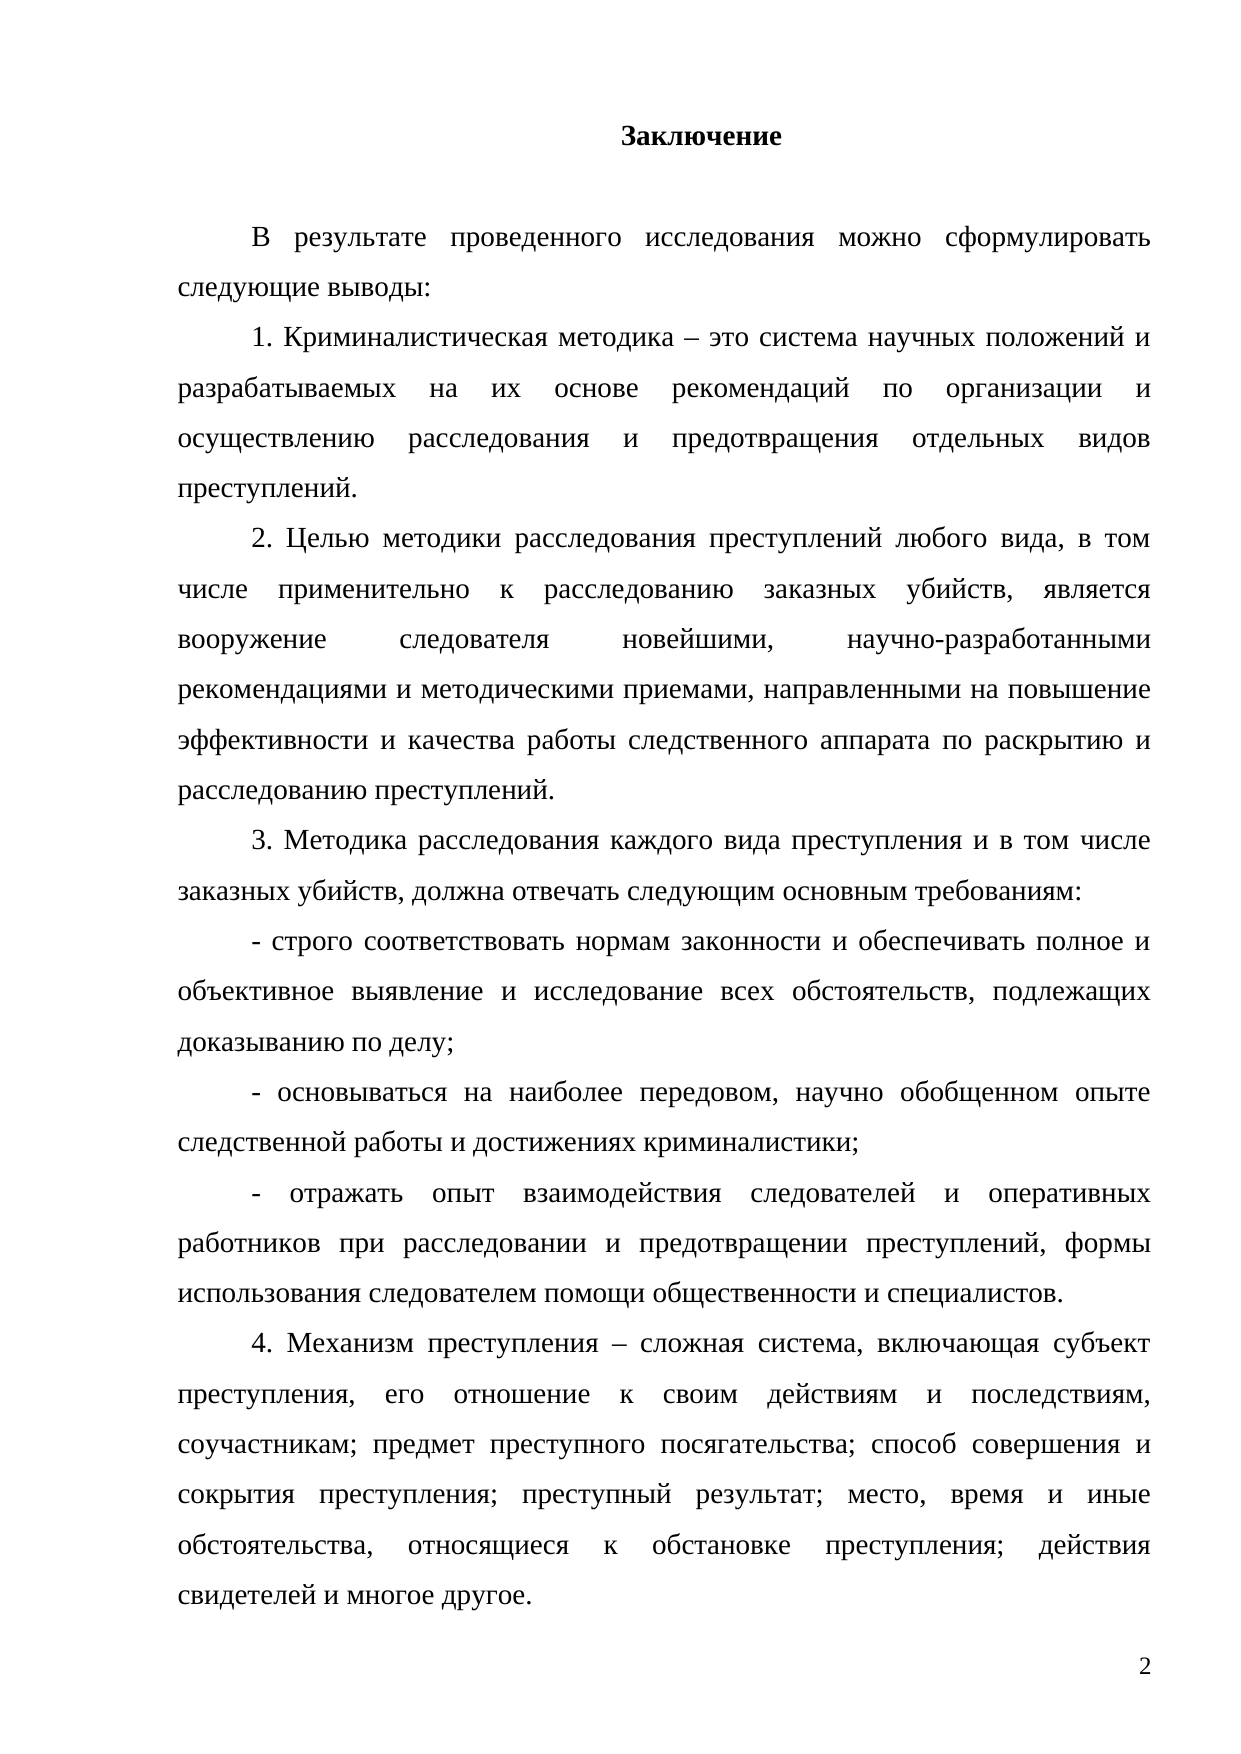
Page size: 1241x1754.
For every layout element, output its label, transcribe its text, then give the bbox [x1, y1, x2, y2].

text 3. Методика расследования каждого вида преступления и в том числе заказных убийств, должна отвечать следующим основным требованиям: [177, 822, 1152, 906]
text В результате проведенного исследования можно сформулировать следующие выводы: [177, 219, 1152, 303]
text 2. Целью методики расследования преступлений любого вида, в том числе применительно к расследованию заказных убийств, является вооружение следователя новейшими, научно-разработанными рекомендациями и методическими приемами, направленными на повышение эффективности и качества работы следственного аппарата по раскрытию и расследованию преступлений. [177, 521, 1152, 806]
text - отражать опыт взаимодействия следователей и оперативных работников при расследовании и предотвращении преступлений, формы использования следователем помощи общественности и специалистов. [177, 1175, 1152, 1309]
text - основываться на наиболее передовом, научно обобщенном опыте следственной работы и достижениях криминалистики; [177, 1074, 1152, 1158]
text Заключение [177, 118, 1152, 152]
text 4. Механизм преступления – сложная система, включающая субъект преступления, его отношение к своим действиям и последствиям, соучастникам; предмет преступного посягательства; способ совершения и сокрытия преступления; преступный результат; место, время и иные обстоятельства, относящиеся к обстановке преступления; действия свидетелей и многое другое. [177, 1326, 1152, 1611]
text 1. Криминалистическая методика – это система научных положений и разрабатываемых на их основе рекомендаций по организации и осуществлению расследования и предотвращения отдельных видов преступлений. [177, 319, 1152, 504]
text - строго соответствовать нормам законности и обеспечивать полное и объективное выявление и исследование всех обстоятельств, подлежащих доказыванию по делу; [177, 923, 1152, 1057]
